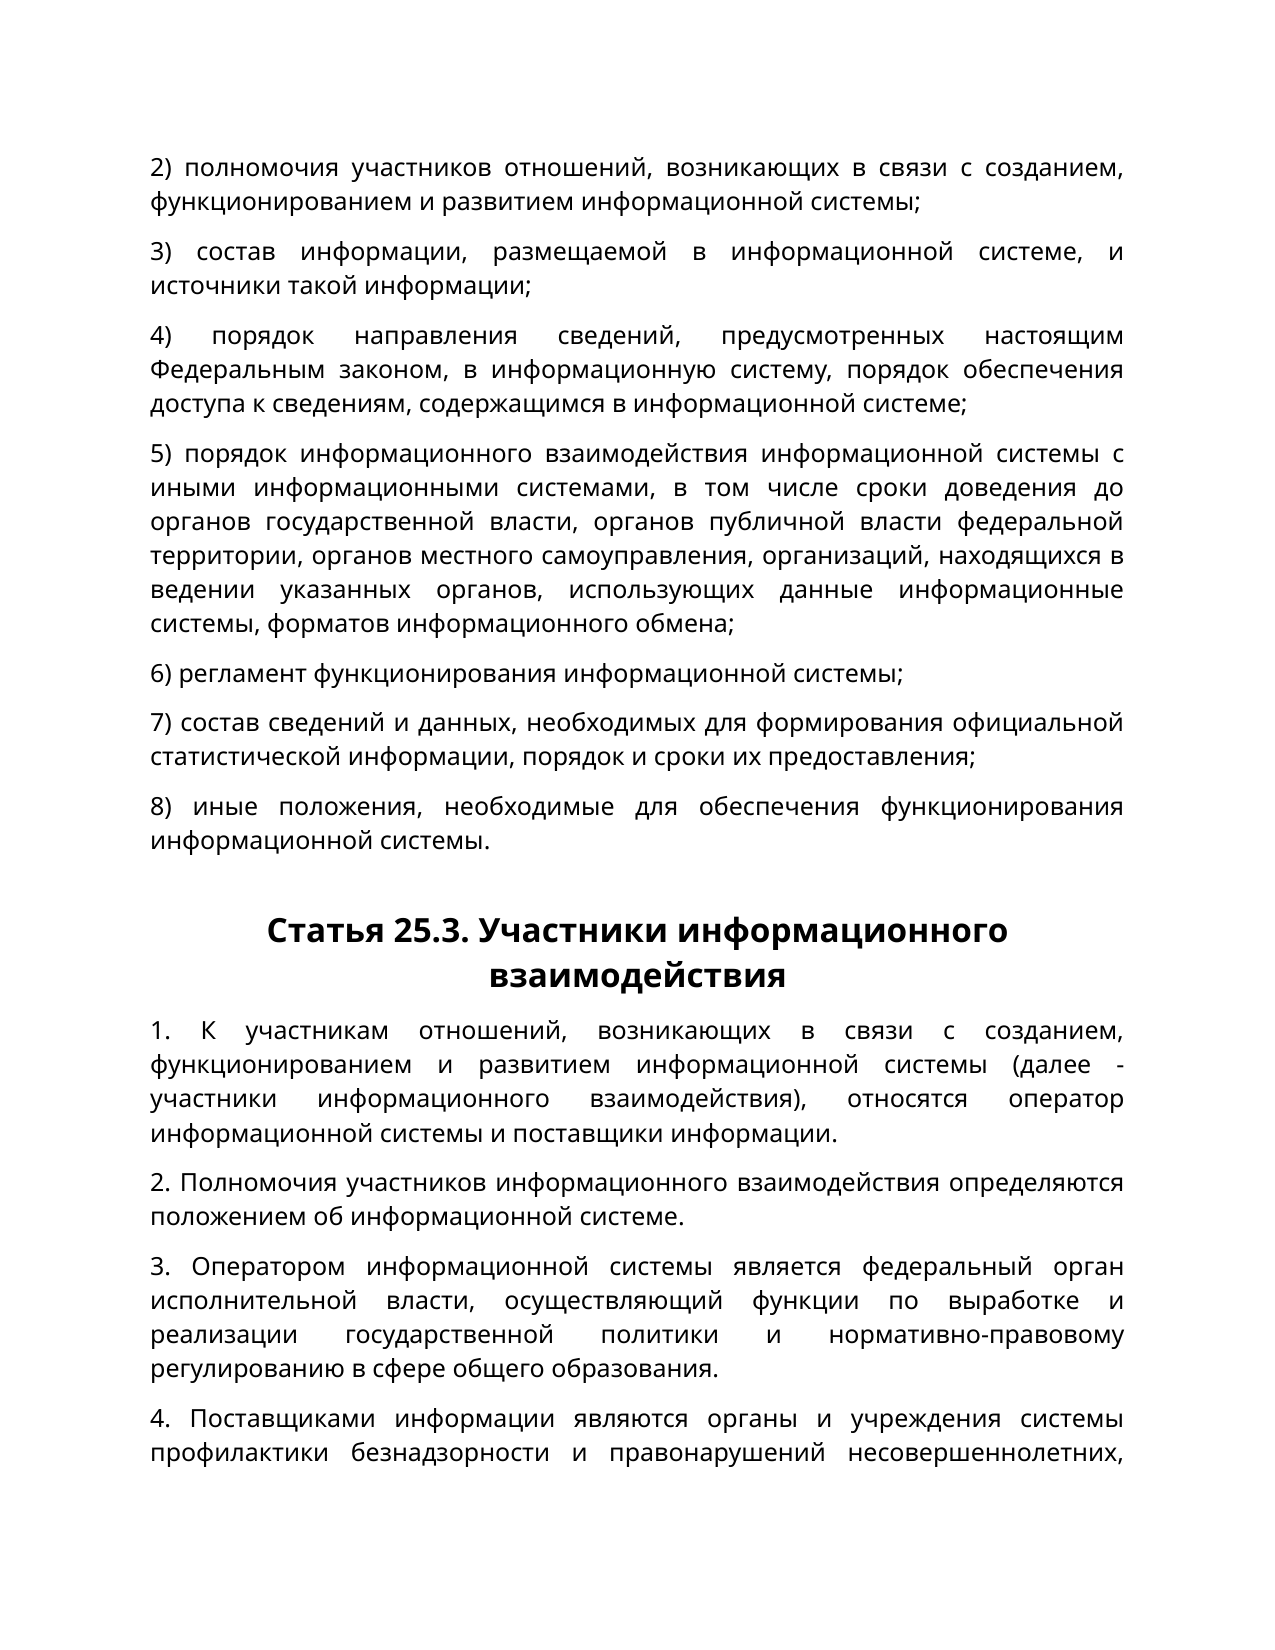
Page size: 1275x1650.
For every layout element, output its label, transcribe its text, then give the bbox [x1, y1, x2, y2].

text 6) регламент функционирования информационной системы; [150, 655, 1125, 689]
text 3. Оператором информационной системы является федеральный орган исполнительной власти, осуществляющий функции по выработке и реализации государственной политики и нормативно-правовому регулированию в сфере общего образования. [150, 1249, 1125, 1385]
text 4) порядок направления сведений, предусмотренных настоящим Федеральным законом, в информационную систему, порядок обеспечения доступа к сведениям, содержащимся в информационной системе; [150, 317, 1125, 420]
text 5) порядок информационного взаимодействия информационной системы с иными информационными системами, в том числе сроки доведения до органов государственной власти, органов публичной власти федеральной территории, органов местного самоуправления, организаций, находящихся в ведении указанных органов, использующих данные информационные системы, форматов информационного обмена; [150, 435, 1125, 640]
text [150, 1401, 1125, 1469]
text 8) иные положения, необходимые для обеспечения функционирования информационной системы. [150, 789, 1125, 857]
text 7) состав сведений и данных, необходимых для формирования официальной статистической информации, порядок и сроки их предоставления; [150, 705, 1125, 773]
text 3) состав информации, размещаемой в информационной системе, и источники такой информации; [150, 234, 1125, 302]
text 1. К участникам отношений, возникающих в связи с созданием, функционированием и развитием информационной системы (далее - участники информационного взаимодействия), относятся оператор информационной системы и поставщики информации. [150, 1013, 1125, 1149]
text 2) полномочия участников отношений, возникающих в связи с созданием, функционированием и развитием информационной системы; [150, 150, 1125, 218]
text 2. Полномочия участников информационного взаимодействия определяются положением об информационной системе. [150, 1165, 1125, 1233]
text Статья 25.3. Участники информационного взаимодействия [150, 907, 1125, 997]
